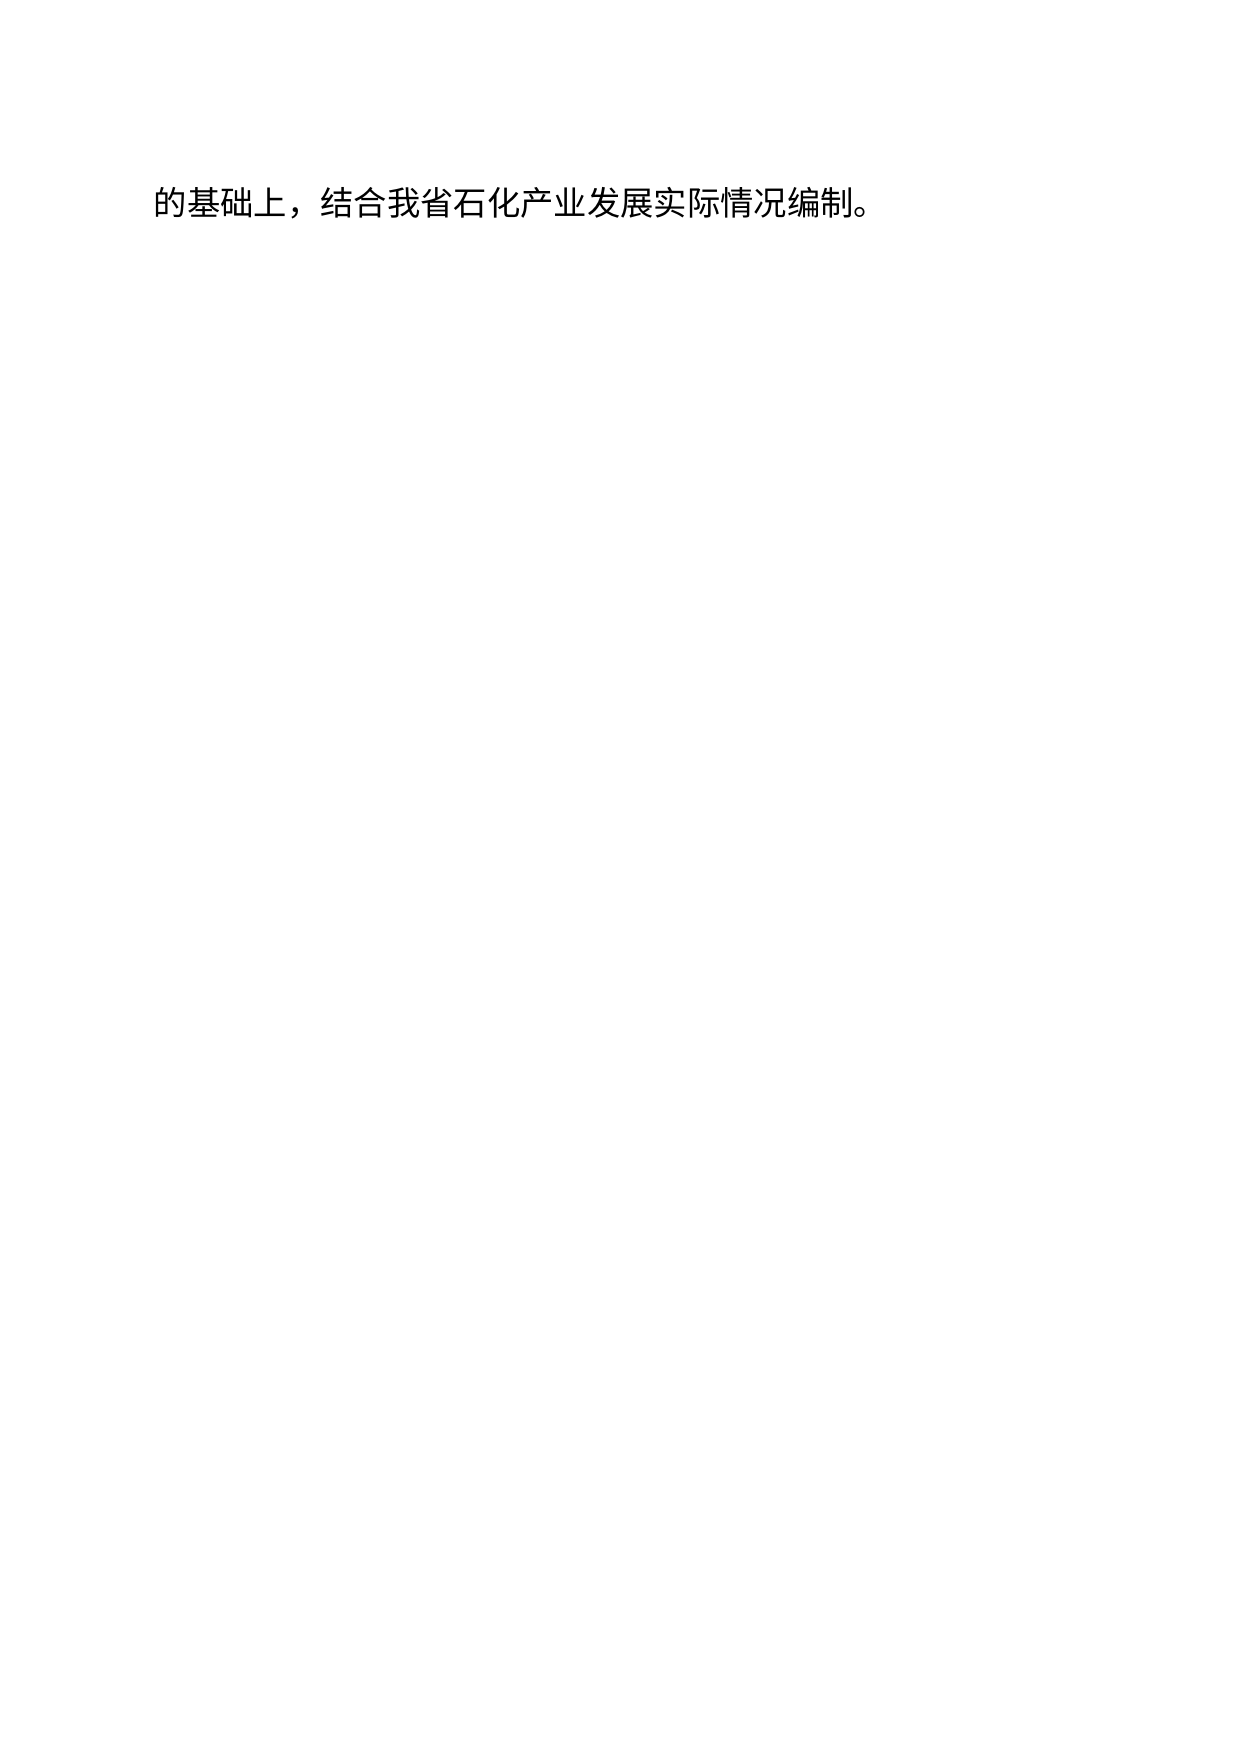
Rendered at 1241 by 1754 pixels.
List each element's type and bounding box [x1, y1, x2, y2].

text [153, 168, 1093, 233]
